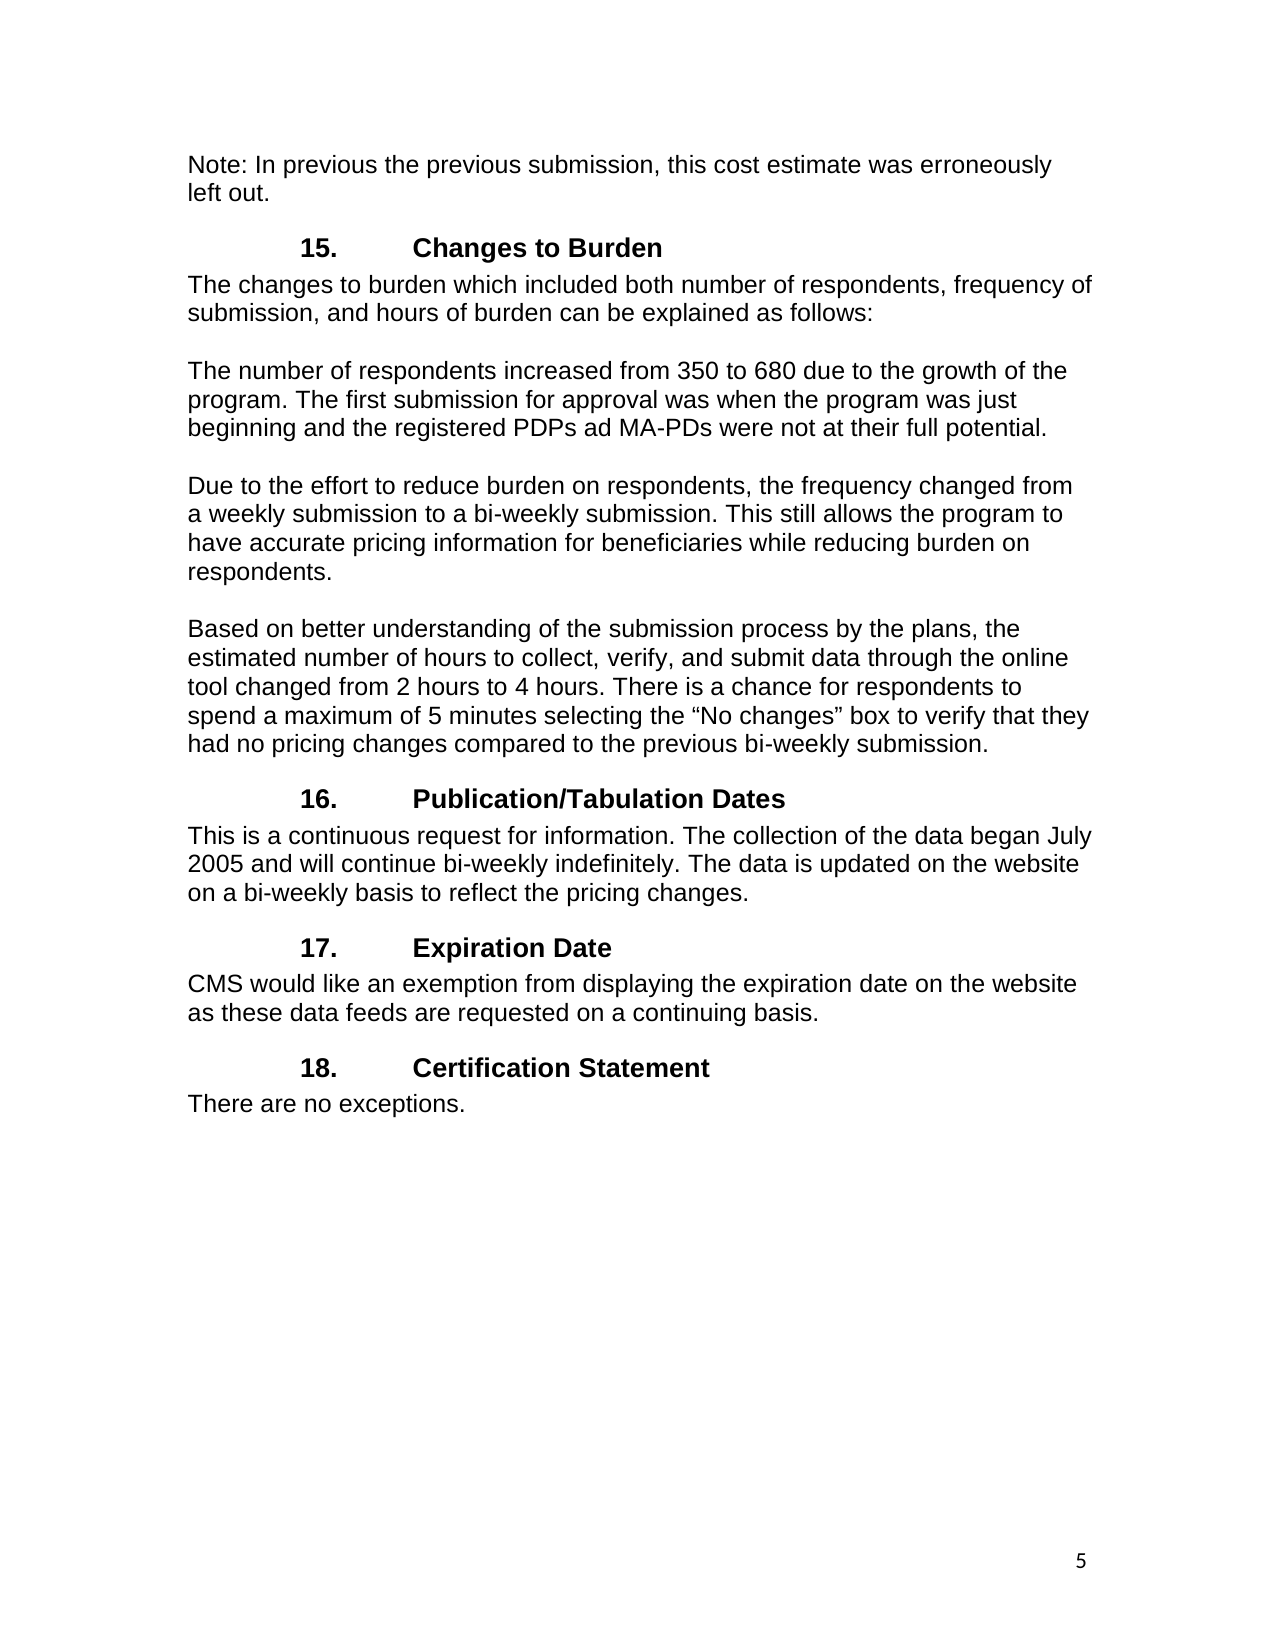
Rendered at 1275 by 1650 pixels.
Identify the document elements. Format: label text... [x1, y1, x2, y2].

text 16. Publication/Tabulation Dates [300, 783, 1102, 814]
text Due to the effort to reduce burden on respondents, the frequency changed from a weekly submission to a bi-weekly submission. This still allows the program to have accurate pricing information for beneficiaries while reducing burden on respondents. [187, 471, 1073, 586]
text 2005 and will continue bi-weekly indefinitely. The data is updated on the website on a bi-weekly basis to reflect the pricing changes. [187, 849, 1080, 907]
text Based on better understanding of the submission process by the plans, the estimated number of hours to collect, verify, and submit data through the online tool changed from 2 hours to 4 hours. There is a chance for respondents to [187, 614, 1069, 701]
text Note: In previous the previous submission, this cost estimate was erroneously left out. [187, 149, 1054, 207]
text This is a continuous request for information. The collection of the data began July [187, 821, 1102, 849]
text had no pricing changes compared to the previous bi-weekly submission. [187, 729, 1102, 758]
text There are no exceptions. [187, 1089, 1102, 1118]
text 15. Changes to Burden [300, 232, 1102, 263]
text spend a maximum of 5 minutes selecting the “No changes” box to verify that they [187, 701, 1102, 729]
text CMS would like an exemption from displaying the expiration date on the website as these data feeds are requested on a continuing basis. [187, 970, 1079, 1027]
text 17. Expiration Date [300, 932, 1102, 963]
text 18. Certification Statement [300, 1052, 1102, 1083]
text The changes to burden which included both number of respondents, frequency of submission, and hours of burden can be explained as follows: [187, 269, 1092, 327]
text The number of respondents increased from 350 to 680 due to the growth of the program. The first submission for approval was when the program was just beginning and the registered PDPs ad MA-PDs were not at their full potential. [187, 356, 1067, 442]
